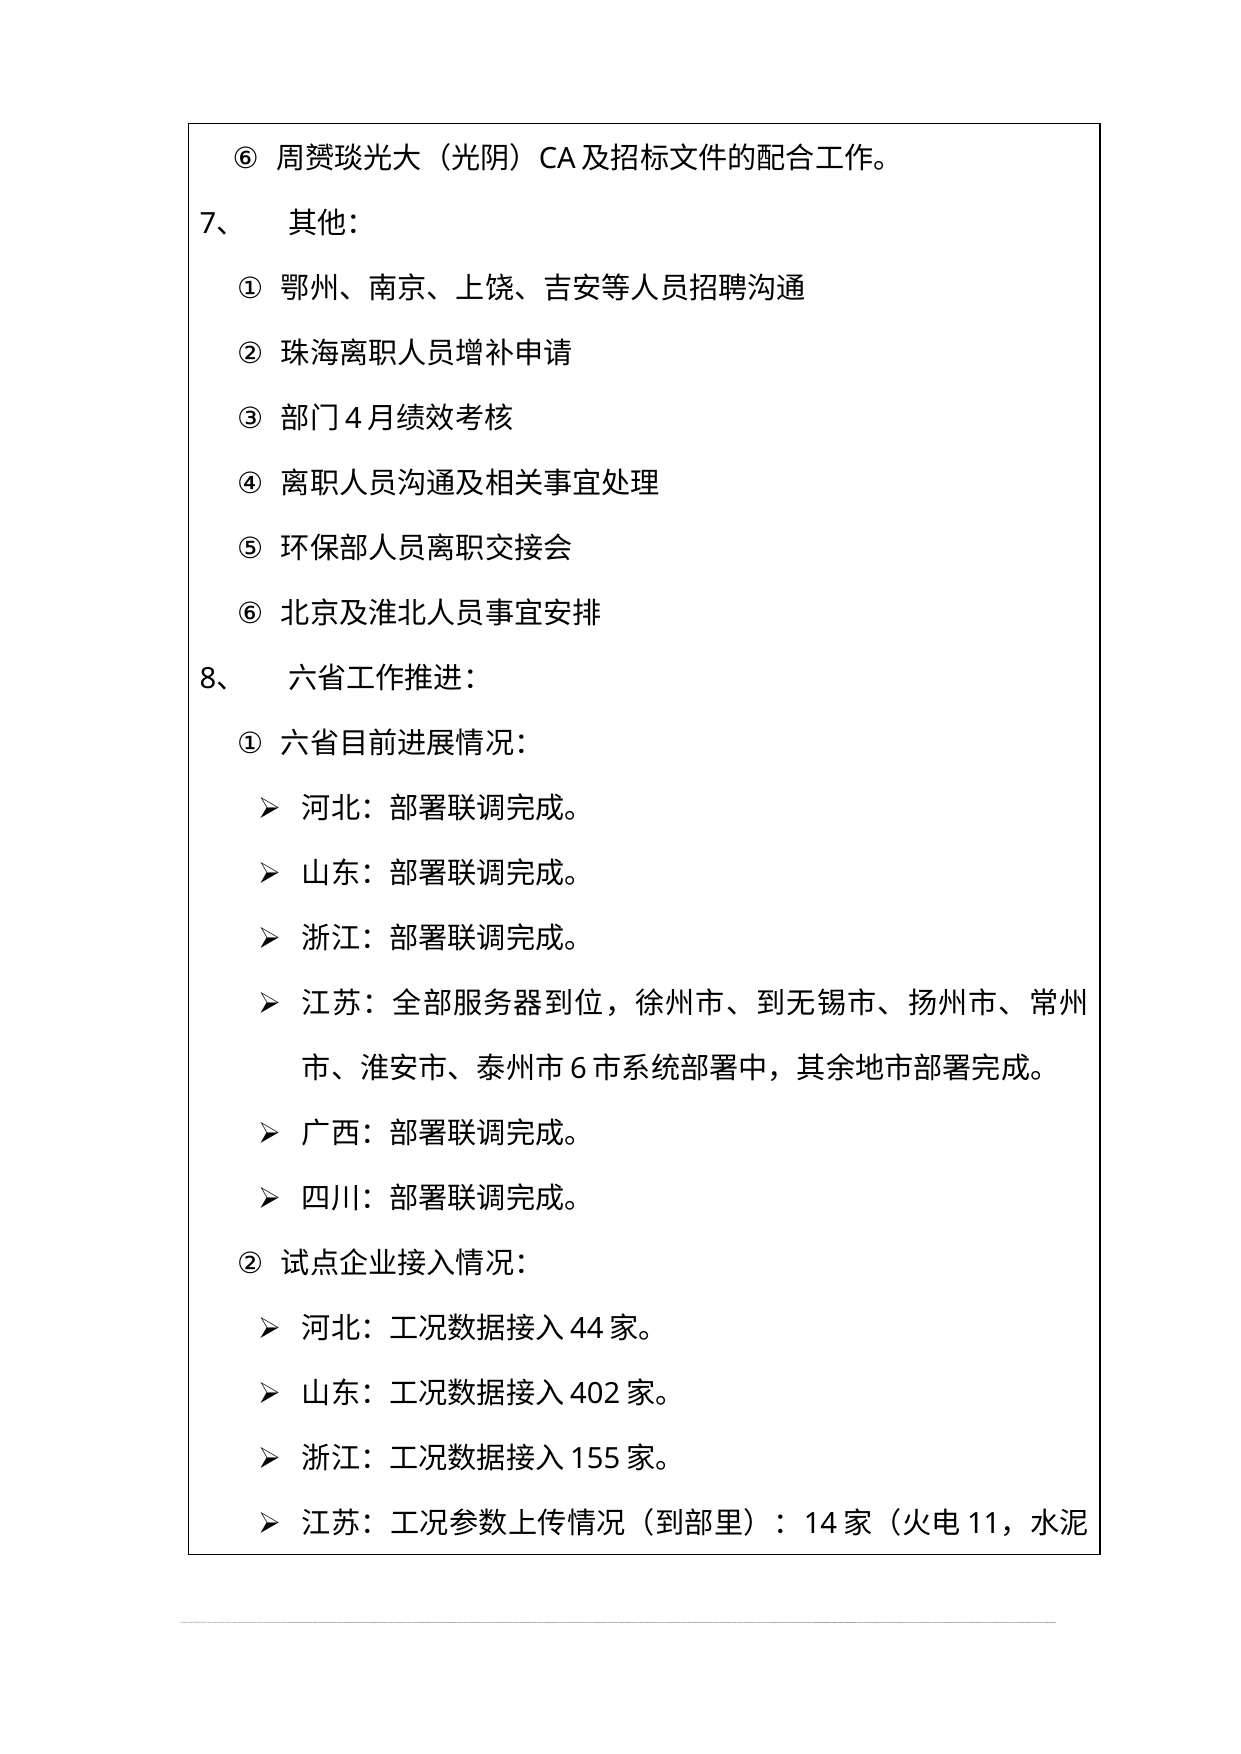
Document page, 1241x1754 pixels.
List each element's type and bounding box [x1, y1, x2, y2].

table_cell [189, 124, 1099, 1553]
